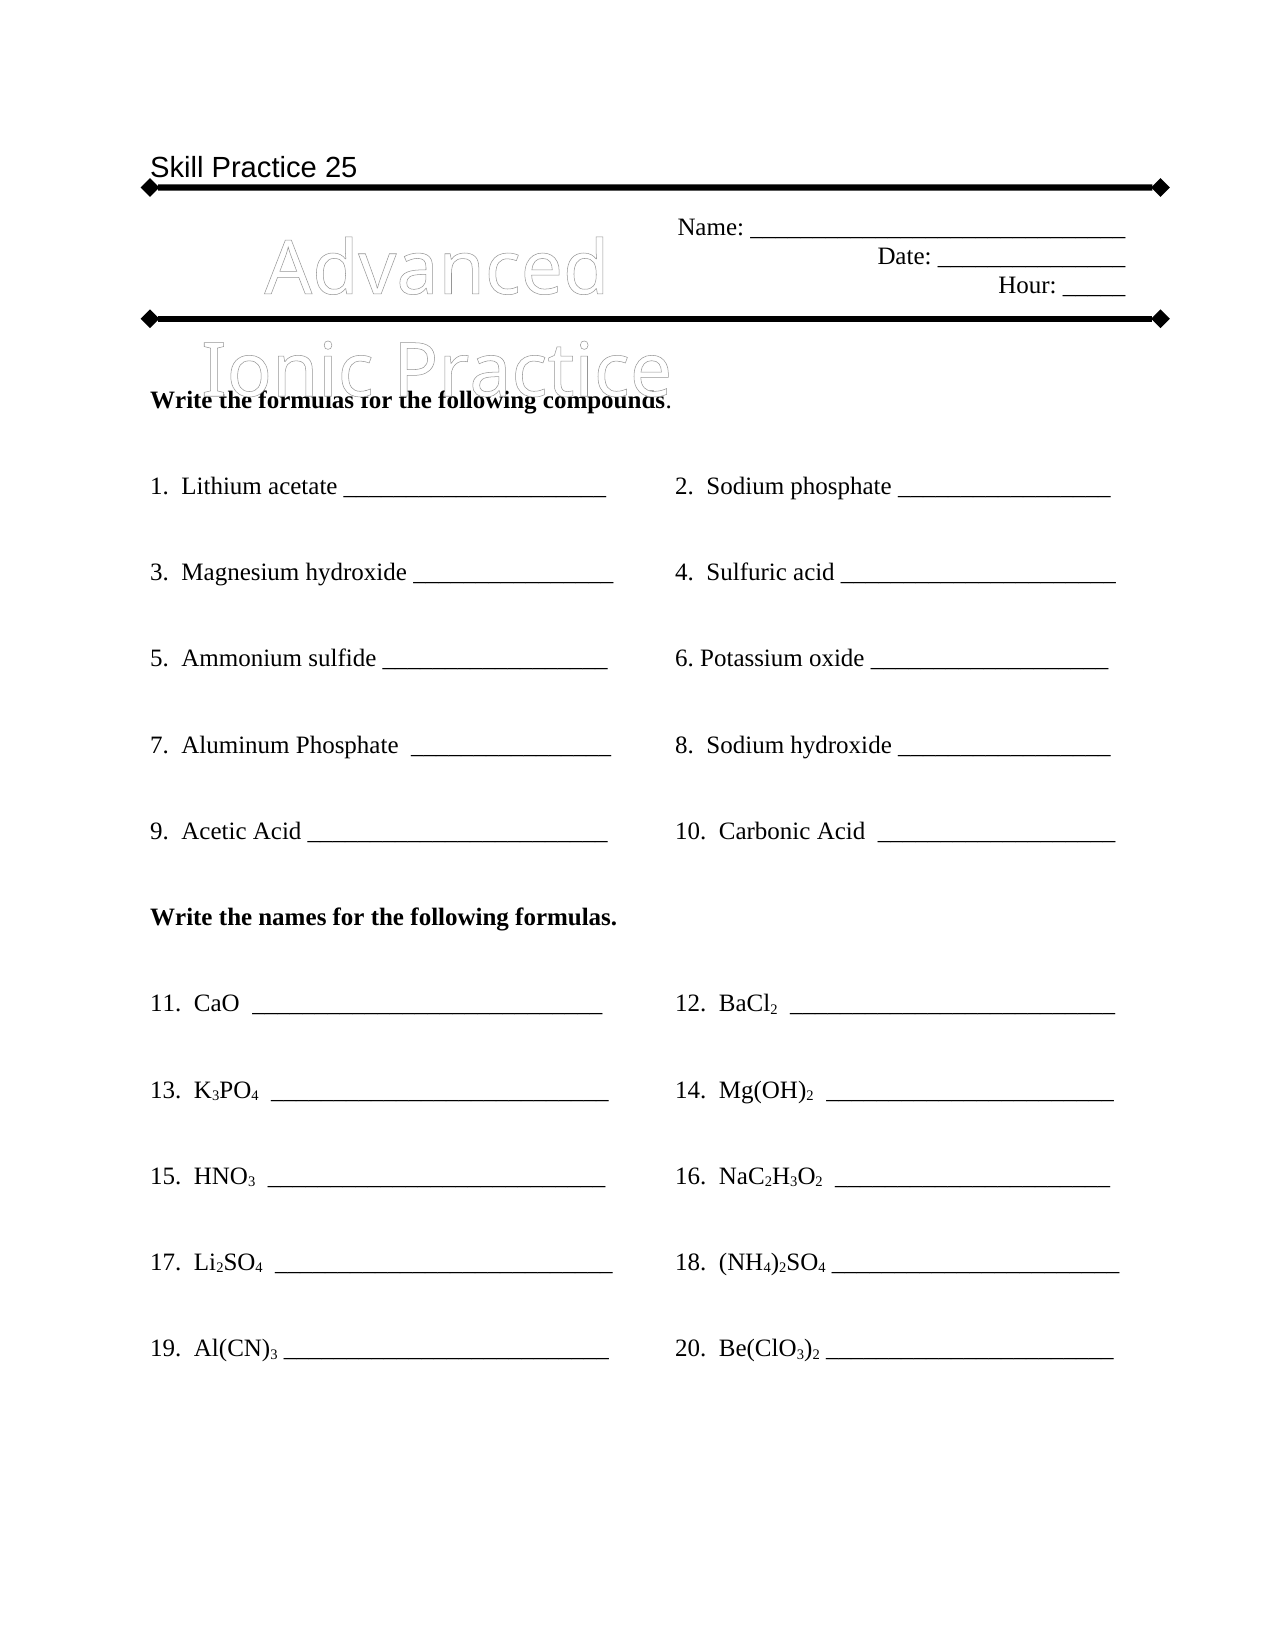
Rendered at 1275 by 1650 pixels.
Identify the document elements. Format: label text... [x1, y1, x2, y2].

text 11. CaO ____________________________ 12. BaCl2 __________________________ [150, 988, 1125, 1017]
text 5. Ammonium sulfide __________________ 6. Potassium oxide ___________________ [150, 643, 1125, 672]
text 3. Magnesium hydroxide ________________ 4. Sulfuric acid ______________________ [150, 557, 1125, 586]
text 1. Lithium acetate _____________________ 2. Sodium phosphate _________________ [150, 471, 1125, 500]
text Date: _______________ [150, 241, 284, 270]
text Date: _______________ [293, 241, 345, 270]
text Write the formulas for the following compounds. [150, 385, 527, 413]
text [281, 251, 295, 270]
text Name: ______________________________ [150, 212, 1125, 241]
text Write the formulas for the following compounds. [525, 385, 1125, 413]
text Date: _______________ [353, 241, 596, 270]
text Write the names for the following formulas. [150, 902, 1125, 931]
text 7. Aluminum Phosphate ________________ 8. Sodium hydroxide _________________ [150, 730, 1125, 758]
text 15. HNO3 ___________________________ 16. NaC2H3O2 ______________________ [150, 1161, 1125, 1190]
text 9. Acetic Acid ________________________ 10. Carbonic Acid ___________________ [150, 816, 1125, 845]
text Skill Practice 25 [150, 150, 1125, 183]
text Hour: _____ [150, 270, 1125, 298]
text Date: _______________ [604, 241, 1125, 270]
text 19. Al(CN)3 __________________________ 20. Be(ClO3)2 _______________________ [150, 1333, 1125, 1362]
text 17. Li2SO4 ___________________________ 18. (NH4)2SO4 _______________________ [150, 1247, 1125, 1276]
text 13. K3PO4 ___________________________ 14. Mg(OH)2 _______________________ [150, 1075, 1125, 1103]
